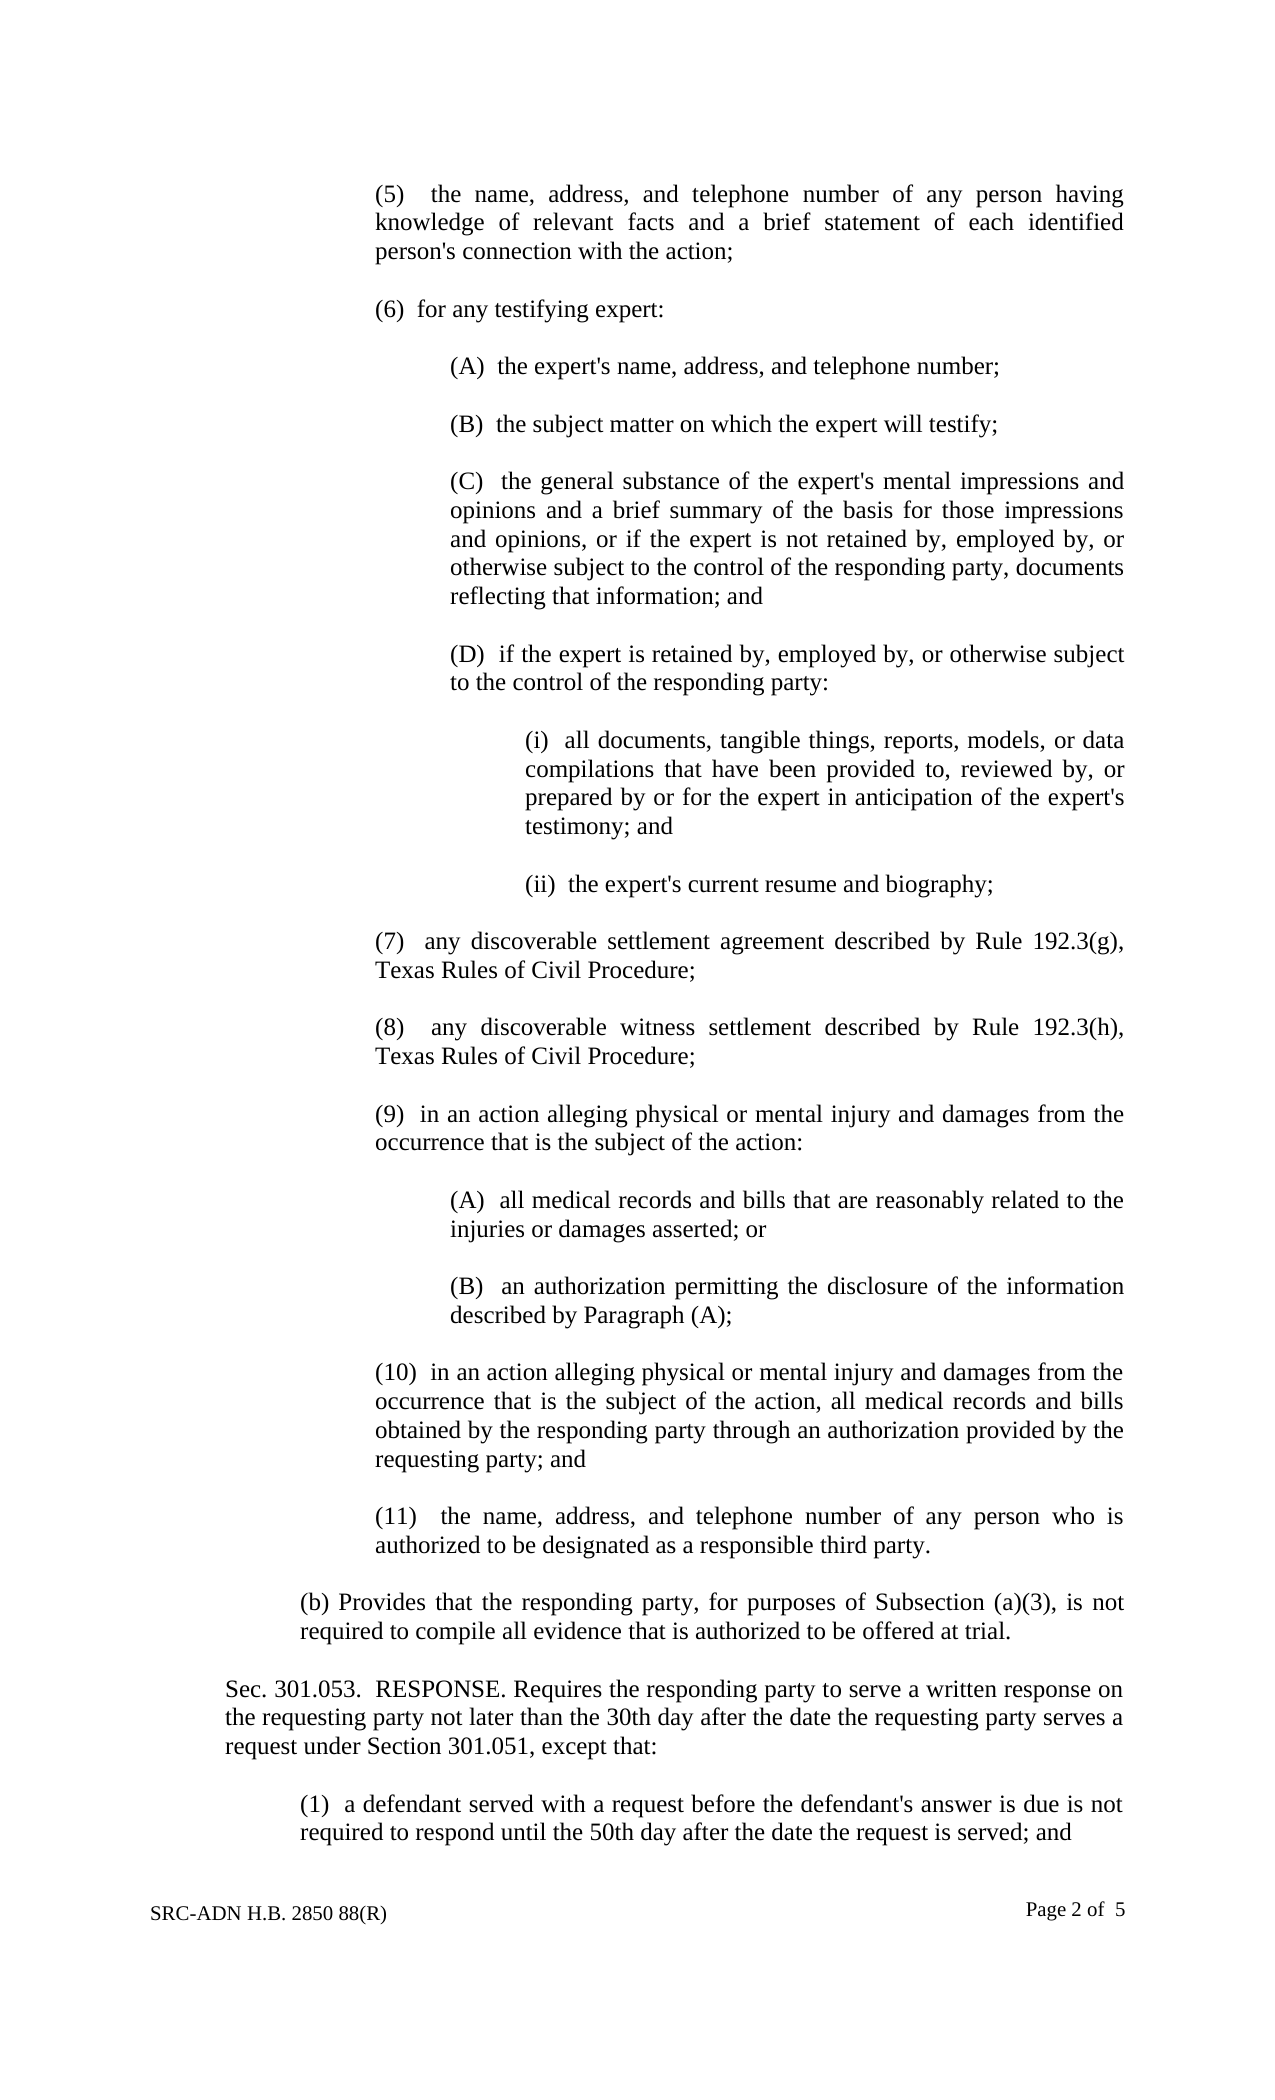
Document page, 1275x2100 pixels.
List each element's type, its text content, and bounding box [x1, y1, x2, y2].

text (i) all documents, tangible things, reports, models, or data compilations that have been provided to, reviewed by, or prepared by or for the expert in anticipation of the expert's testimony; and [525, 725, 1125, 840]
text (1) a defendant served with a request before the defendant's answer is due is not required to respond until the 50th day after the date the request is served; and [300, 1789, 1125, 1846]
text (B) the subject matter on which the expert will testify; [450, 409, 1125, 437]
text (6) for any testifying expert: [375, 294, 1125, 322]
text (9) in an action alleging physical or mental injury and damages from the occurrence that is the subject of the action: [375, 1099, 1125, 1156]
text (D) if the expert is retained by, employed by, or otherwise subject to the control of the responding party: [450, 639, 1125, 696]
text (A) all medical records and bills that are reasonably related to the injuries or damages asserted; or [450, 1185, 1125, 1242]
text (10) in an action alleging physical or mental injury and damages from the occurrence that is the subject of the action, all medical records and bills obtained by the responding party through an authorization provided by the requesting party; and [375, 1357, 1125, 1472]
text (B) an authorization permitting the disclosure of the information described by Paragraph (A); [450, 1271, 1125, 1329]
text Sec. 301.053. RESPONSE. Requires the responding party to serve a written response on the requesting party not later than the 30th day after the date the requesting party serves a request under Section 301.051, except that: [225, 1674, 1125, 1760]
text (7) any discoverable settlement agreement described by Rule 192.3(g), Texas Rules of Civil Procedure; [375, 926, 1125, 984]
text (11) the name, address, and telephone number of any person who is authorized to be designated as a responsible third party. [375, 1501, 1125, 1559]
text (8) any discoverable witness settlement described by Rule 192.3(h), Texas Rules of Civil Procedure; [375, 1012, 1125, 1070]
text (5) the name, address, and telephone number of any person having knowledge of relevant facts and a brief statement of each identified person's connection with the action; [375, 179, 1125, 265]
text (b) Provides that the responding party, for purposes of Subsection (a)(3), is not required to compile all evidence that is authorized to be offered at trial. [300, 1587, 1125, 1645]
text (A) the expert's name, address, and telephone number; [450, 351, 1125, 380]
text (C) the general substance of the expert's mental impressions and opinions and a brief summary of the basis for those impressions and opinions, or if the expert is not retained by, employed by, or otherwise subject to the control of the responding party, documents reflecting that information; and [450, 466, 1125, 610]
text (ii) the expert's current resume and biography; [525, 869, 1125, 897]
